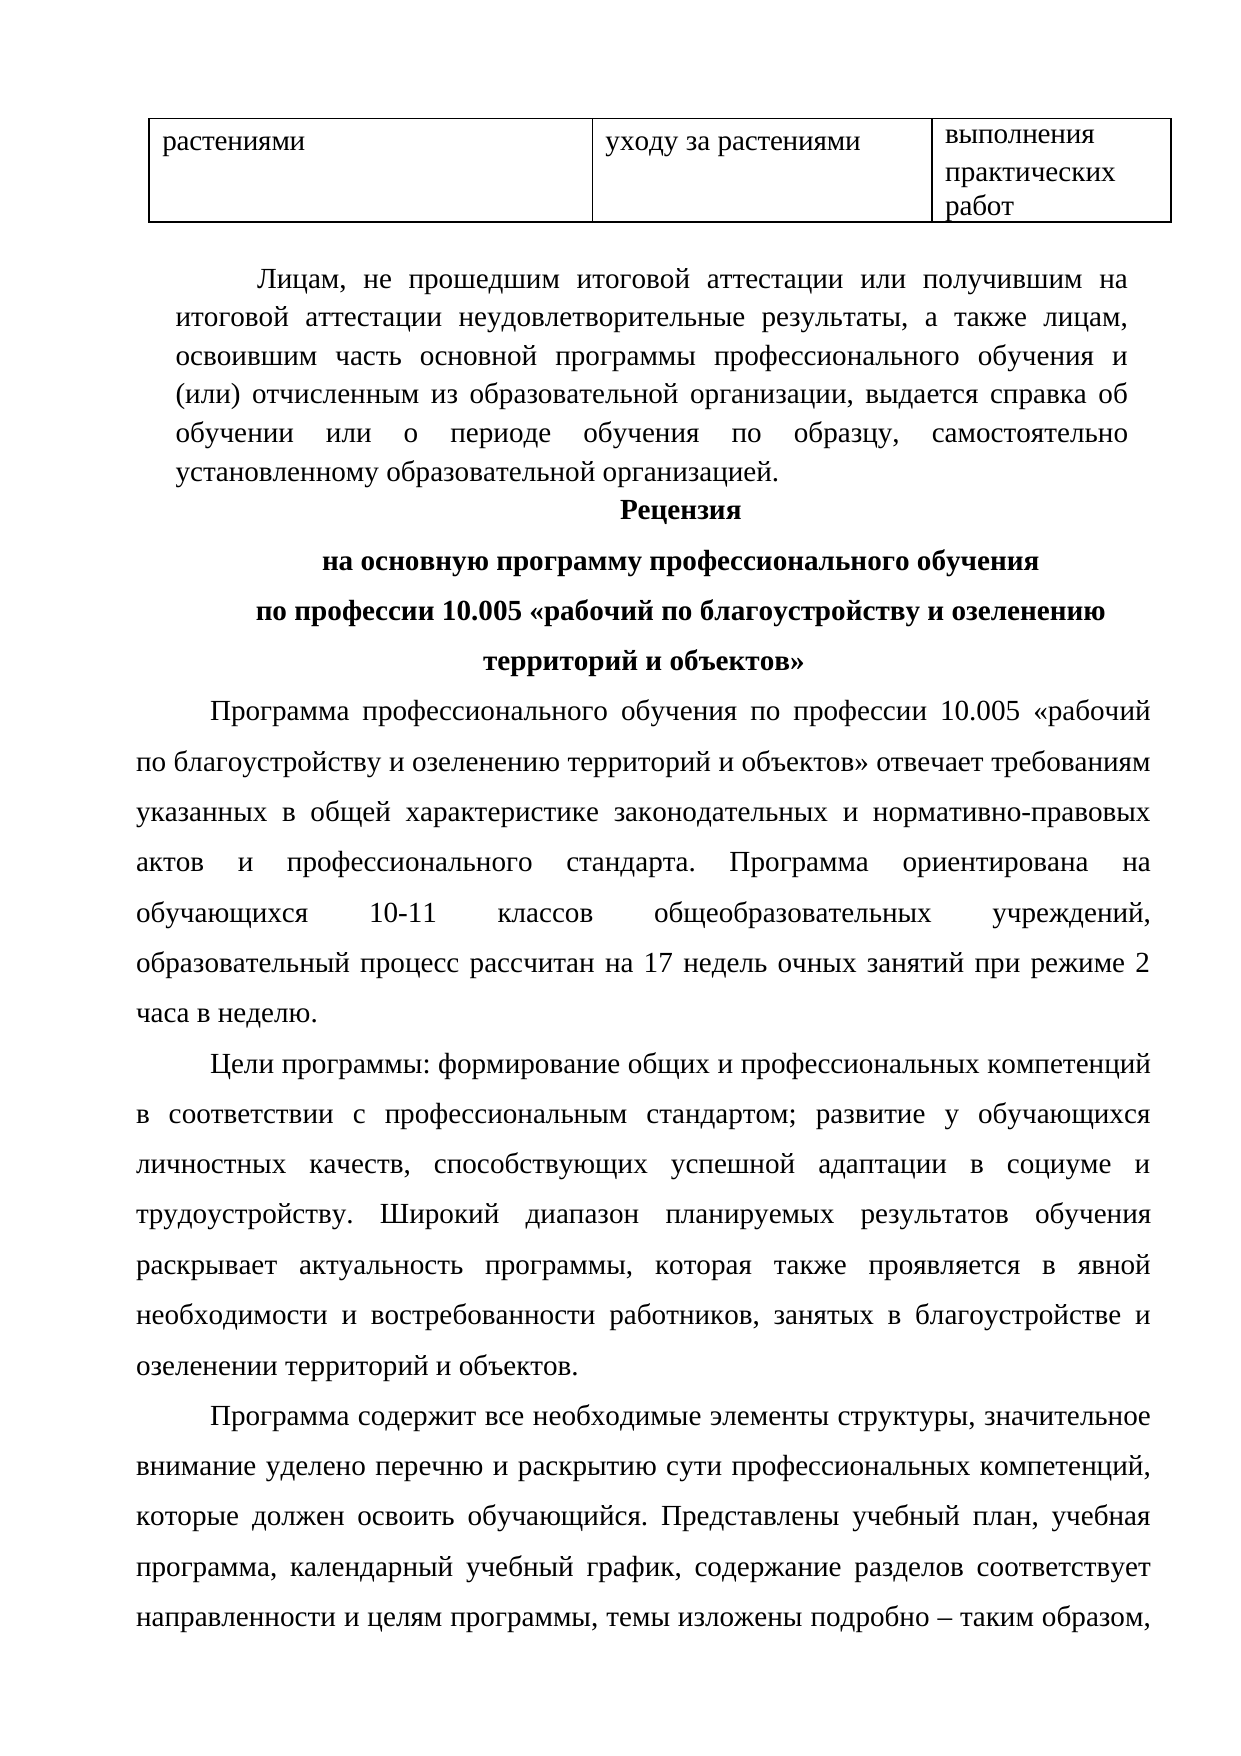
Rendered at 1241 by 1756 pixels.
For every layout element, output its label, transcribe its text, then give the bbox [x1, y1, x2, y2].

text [136, 1398, 1152, 1633]
text Цели программы: формирование общих и профессиональных компетенций в соответствии с профессиональным стандартом; развитие у обучающихся личностных качеств, способствующих успешной адаптации в социуме и трудоустройству. Широкий диапазон планируемых результатов обучения раскрывает актуальность программы, которая также проявляется в явной необходимости и востребованности работников, занятых в благоустройстве и озеленении территорий и объектов. [136, 1046, 1152, 1381]
text Лицам, не прошедшим итоговой аттестации или получившим на итоговой аттестации неудовлетворительные результаты, а также лицам, освоившим часть основной программы профессионального обучения и (или) отчисленным из образовательной организации, выдается справка об обучении или о периоде обучения по образцу, самостоятельно установленному образовательной организацией. [175, 261, 1129, 487]
text на основную программу профессионального обучения [136, 543, 1152, 576]
text по профессии 10.005 «рабочий по благоустройству и озеленению территорий и объектов» [136, 593, 1152, 677]
text Программа профессионального обучения по профессии 10.005 «рабочий по благоустройству и озеленению территорий и объектов» отвечает требованиям указанных в общей характеристике законодательных и нормативно-правовых актов и профессионального стандарта. Программа ориентирована на обучающихся 10-11 классов общеобразовательных учреждений, образовательный процесс рассчитан на 17 недель очных занятий при режиме 2 часа в неделю. [136, 693, 1152, 1029]
text Рецензия [136, 492, 1152, 526]
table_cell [150, 119, 592, 221]
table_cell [933, 119, 1170, 221]
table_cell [593, 119, 931, 221]
